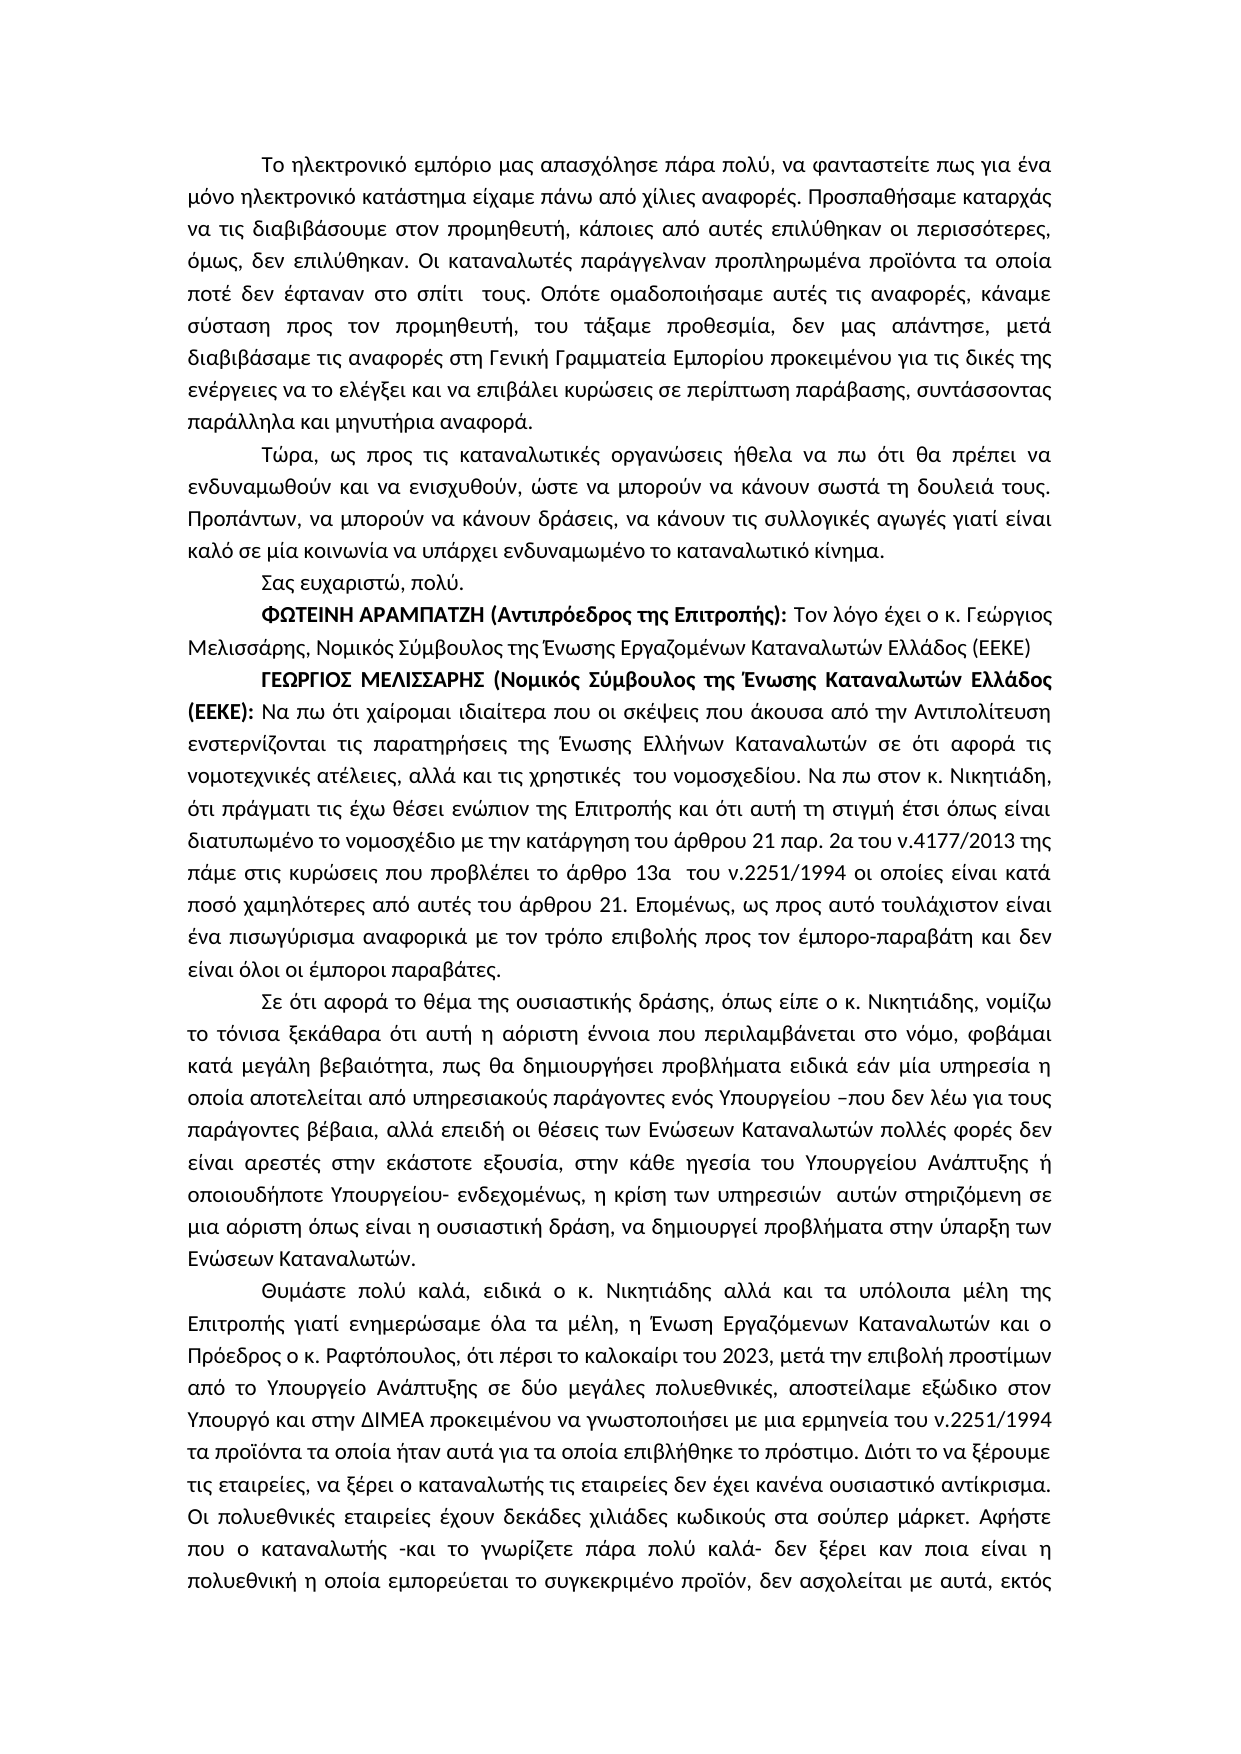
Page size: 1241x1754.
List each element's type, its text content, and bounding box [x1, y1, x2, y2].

text Τώρα, ως προς τις καταναλωτικές οργανώσεις ήθελα να πω ότι θα πρέπει να ενδυναμωθούν και να ενισχυθούν, ώστε να μπορούν να κάνουν σωστά τη δουλειά τους. Προπάντων, να μπορούν να κάνουν δράσεις, να κάνουν τις συλλογικές αγωγές γιατί είναι καλό σε μία κοινωνία να υπάρχει ενδυναμωμένο το καταναλωτικό κίνημα. [187, 440, 1053, 564]
text ΓΕΩΡΓΙΟΣ ΜΕΛΙΣΣΑΡΗΣ (Νομικός Σύμβουλος της Ένωσης Καταναλωτών Ελλάδος (ΕΕΚΕ): Να πω ότι χαίρομαι ιδιαίτερα που οι σκέψεις που άκουσα από την Αντιπολίτευση ενστερνίζονται τις παρατηρήσεις της Ένωσης Ελλήνων Καταναλωτών σε ότι αφορά τις νομοτεχνικές ατέλειες, αλλά και τις χρηστικές του νομοσχεδίου. Να πω στον κ. Νικητιάδη, ότι πράγματι τις έχω θέσει ενώπιον της Επιτροπής και ότι αυτή τη στιγμή έτσι όπως είναι διατυπωμένο το νομοσχέδιο με την κατάργηση του άρθρου 21 παρ. 2α του ν.4177/2013 της πάμε στις κυρώσεις που προβλέπει το άρθρο 13α του ν.2251/1994 οι οποίες είναι κατά ποσό χαμηλότερες από αυτές του άρθρου 21. Επομένως, ως προς αυτό τουλάχιστον είναι ένα πισωγύρισμα αναφορικά με τον τρόπο επιβολής προς τον έμπορο-παραβάτη και δεν είναι όλοι οι έμποροι παραβάτες. [187, 665, 1053, 983]
text ΦΩΤΕΙΝΗ ΑΡΑΜΠΑΤΖΗ (Αντιπρόεδρος της Επιτροπής): Τον λόγο έχει ο κ. Γεώργιος Μελισσάρης, Νομικός Σύμβουλος της Ένωσης Εργαζομένων Καταναλωτών Ελλάδος (ΕΕΚΕ) [187, 601, 1053, 661]
text Το ηλεκτρονικό εμπόριο μας απασχόλησε πάρα πολύ, να φανταστείτε πως για ένα μόνο ηλεκτρονικό κατάστημα είχαμε πάνω από χίλιες αναφορές. Προσπαθήσαμε καταρχάς να τις διαβιβάσουμε στον προμηθευτή, κάποιες από αυτές επιλύθηκαν οι περισσότερες, όμως, δεν επιλύθηκαν. Οι καταναλωτές παράγγελναν προπληρωμένα προϊόντα τα οποία ποτέ δεν έφταναν στο σπίτι τους. Οπότε ομαδοποιήσαμε αυτές τις αναφορές, κάναμε σύσταση προς τον προμηθευτή, του τάξαμε προθεσμία, δεν μας απάντησε, μετά διαβιβάσαμε τις αναφορές στη Γενική Γραμματεία Εμπορίου προκειμένου για τις δικές της ενέργειες να το ελέγξει και να επιβάλει κυρώσεις σε περίπτωση παράβασης, συντάσσοντας παράλληλα και μηνυτήρια αναφορά. [187, 150, 1053, 436]
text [187, 1277, 1053, 1594]
text Σας ευχαριστώ, πολύ. [187, 568, 1053, 596]
text Σε ότι αφορά το θέμα της ουσιαστικής δράσης, όπως είπε ο κ. Νικητιάδης, νομίζω το τόνισα ξεκάθαρα ότι αυτή η αόριστη έννοια που περιλαμβάνεται στο νόμο, φοβάμαι κατά μεγάλη βεβαιότητα, πως θα δημιουργήσει προβλήματα ειδικά εάν μία υπηρεσία η οποία αποτελείται από υπηρεσιακούς παράγοντες ενός Υπουργείου –που δεν λέω για τους παράγοντες βέβαια, αλλά επειδή οι θέσεις των Ενώσεων Καταναλωτών πολλές φορές δεν είναι αρεστές στην εκάστοτε εξουσία, στην κάθε ηγεσία του Υπουργείου Ανάπτυξης ή οποιουδήποτε Υπουργείου- ενδεχομένως, η κρίση των υπηρεσιών αυτών στηριζόμενη σε μια αόριστη όπως είναι η ουσιαστική δράση, να δημιουργεί προβλήματα στην ύπαρξη των Ενώσεων Καταναλωτών. [187, 987, 1053, 1272]
